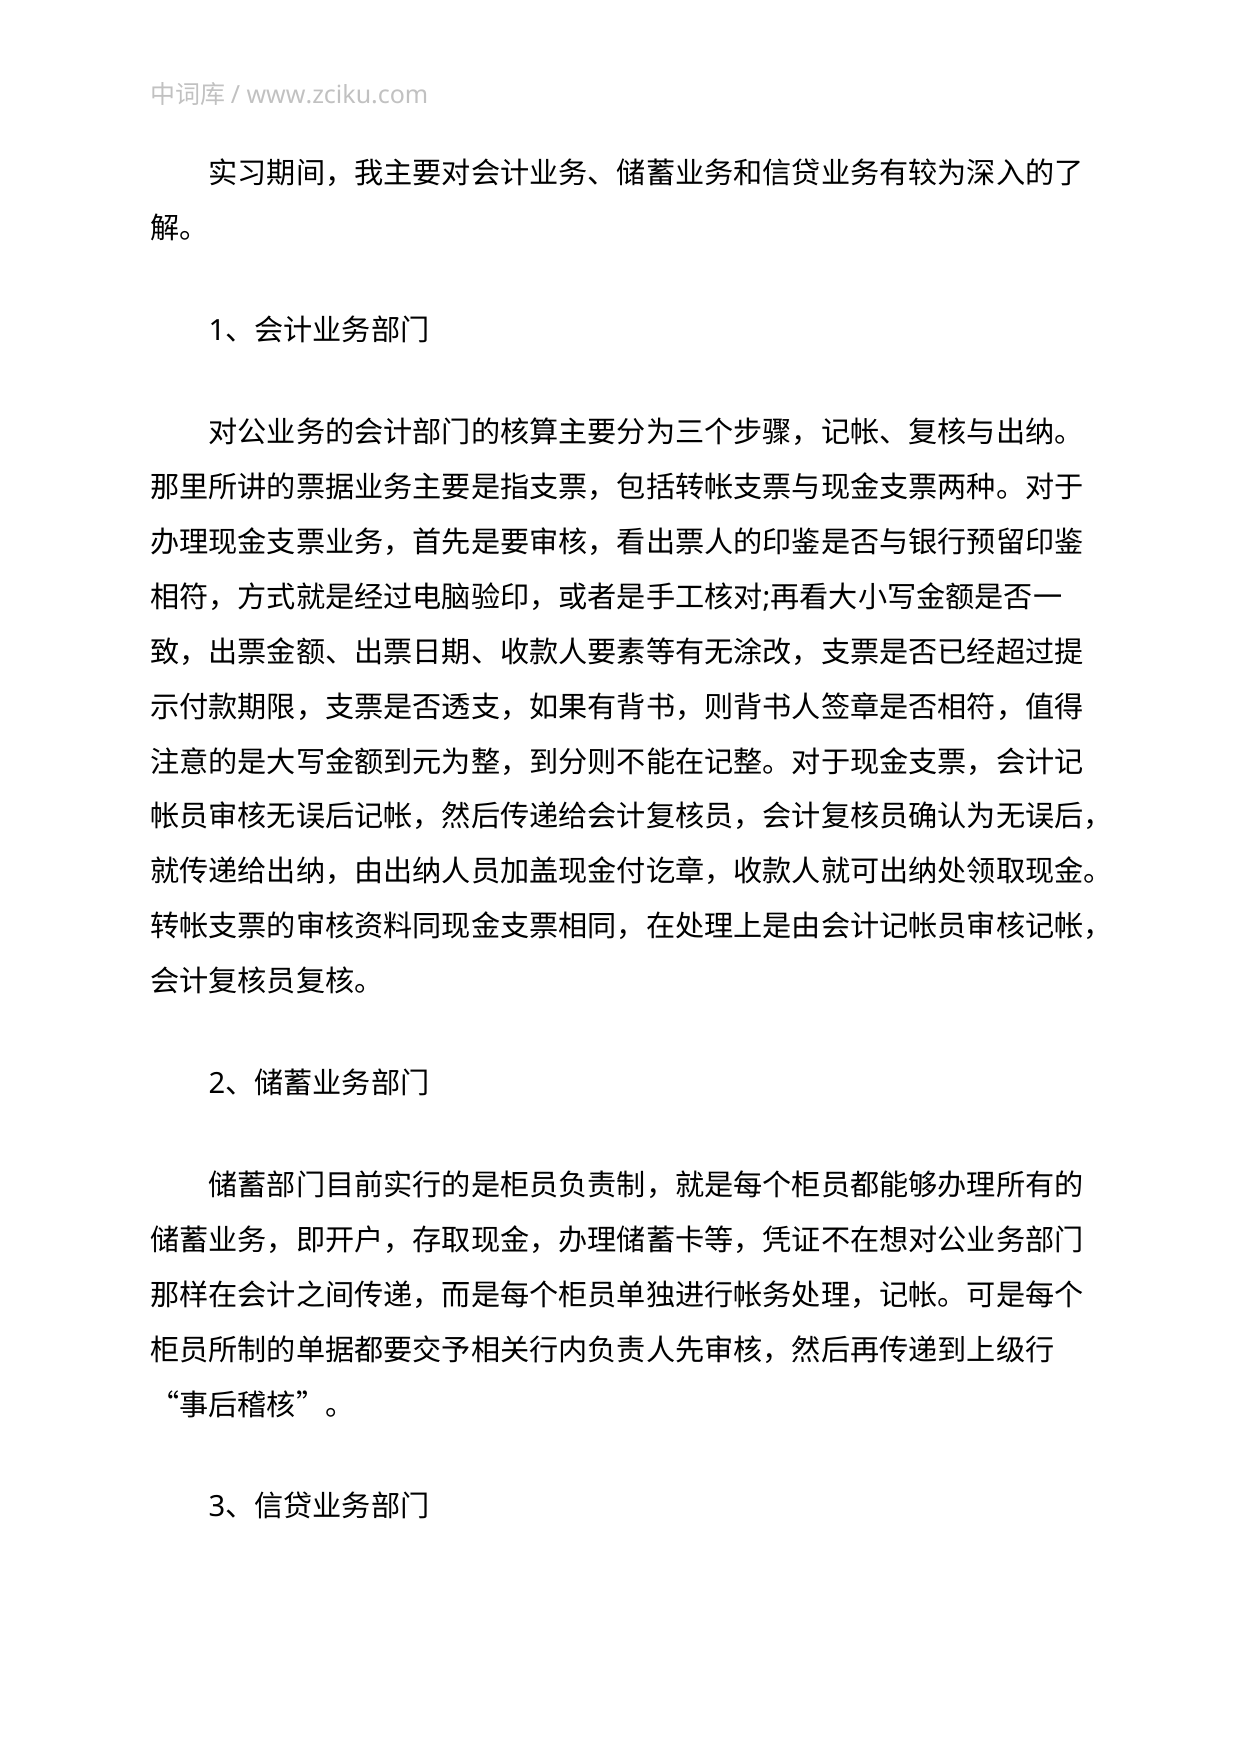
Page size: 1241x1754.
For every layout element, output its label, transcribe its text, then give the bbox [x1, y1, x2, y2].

text 储蓄部门目前实行的是柜员负责制，就是每个柜员都能够办理所有的储蓄业务，即开户，存取现金，办理储蓄卡等，凭证不在想对公业务部门那样在会计之间传递，而是每个柜员单独进行帐务处理，记帐。可是每个柜员所制的单据都要交予相关行内负责人先审核，然后再传递到上级行“事后稽核”。 [150, 1161, 1090, 1423]
text 实习期间，我主要对会计业务、储蓄业务和信贷业务有较为深入的了解。 [150, 150, 1090, 247]
text 1、会计业务部门 [150, 307, 1090, 349]
text 对公业务的会计部门的核算主要分为三个步骤，记帐、复核与出纳。那里所讲的票据业务主要是指支票，包括转帐支票与现金支票两种。对于办理现金支票业务，首先是要审核，看出票人的印鉴是否与银行预留印鉴相符，方式就是经过电脑验印，或者是手工核对;再看大小写金额是否一致，出票金额、出票日期、收款人要素等有无涂改，支票是否已经超过提示付款期限，支票是否透支，如果有背书，则背书人签章是否相符，值得注意的是大写金额到元为整，到分则不能在记整。对于现金支票，会计记帐员审核无误后记帐，然后传递给会计复核员，会计复核员确认为无误后，就传递给出纳，由出纳人员加盖现金付讫章，收款人就可出纳处领取现金。转帐支票的审核资料同现金支票相同，在处理上是由会计记帐员审核记帐，会计复核员复核。 [150, 409, 1090, 1000]
text 2、储蓄业务部门 [150, 1059, 1090, 1102]
text 3、信贷业务部门 [150, 1483, 1090, 1525]
